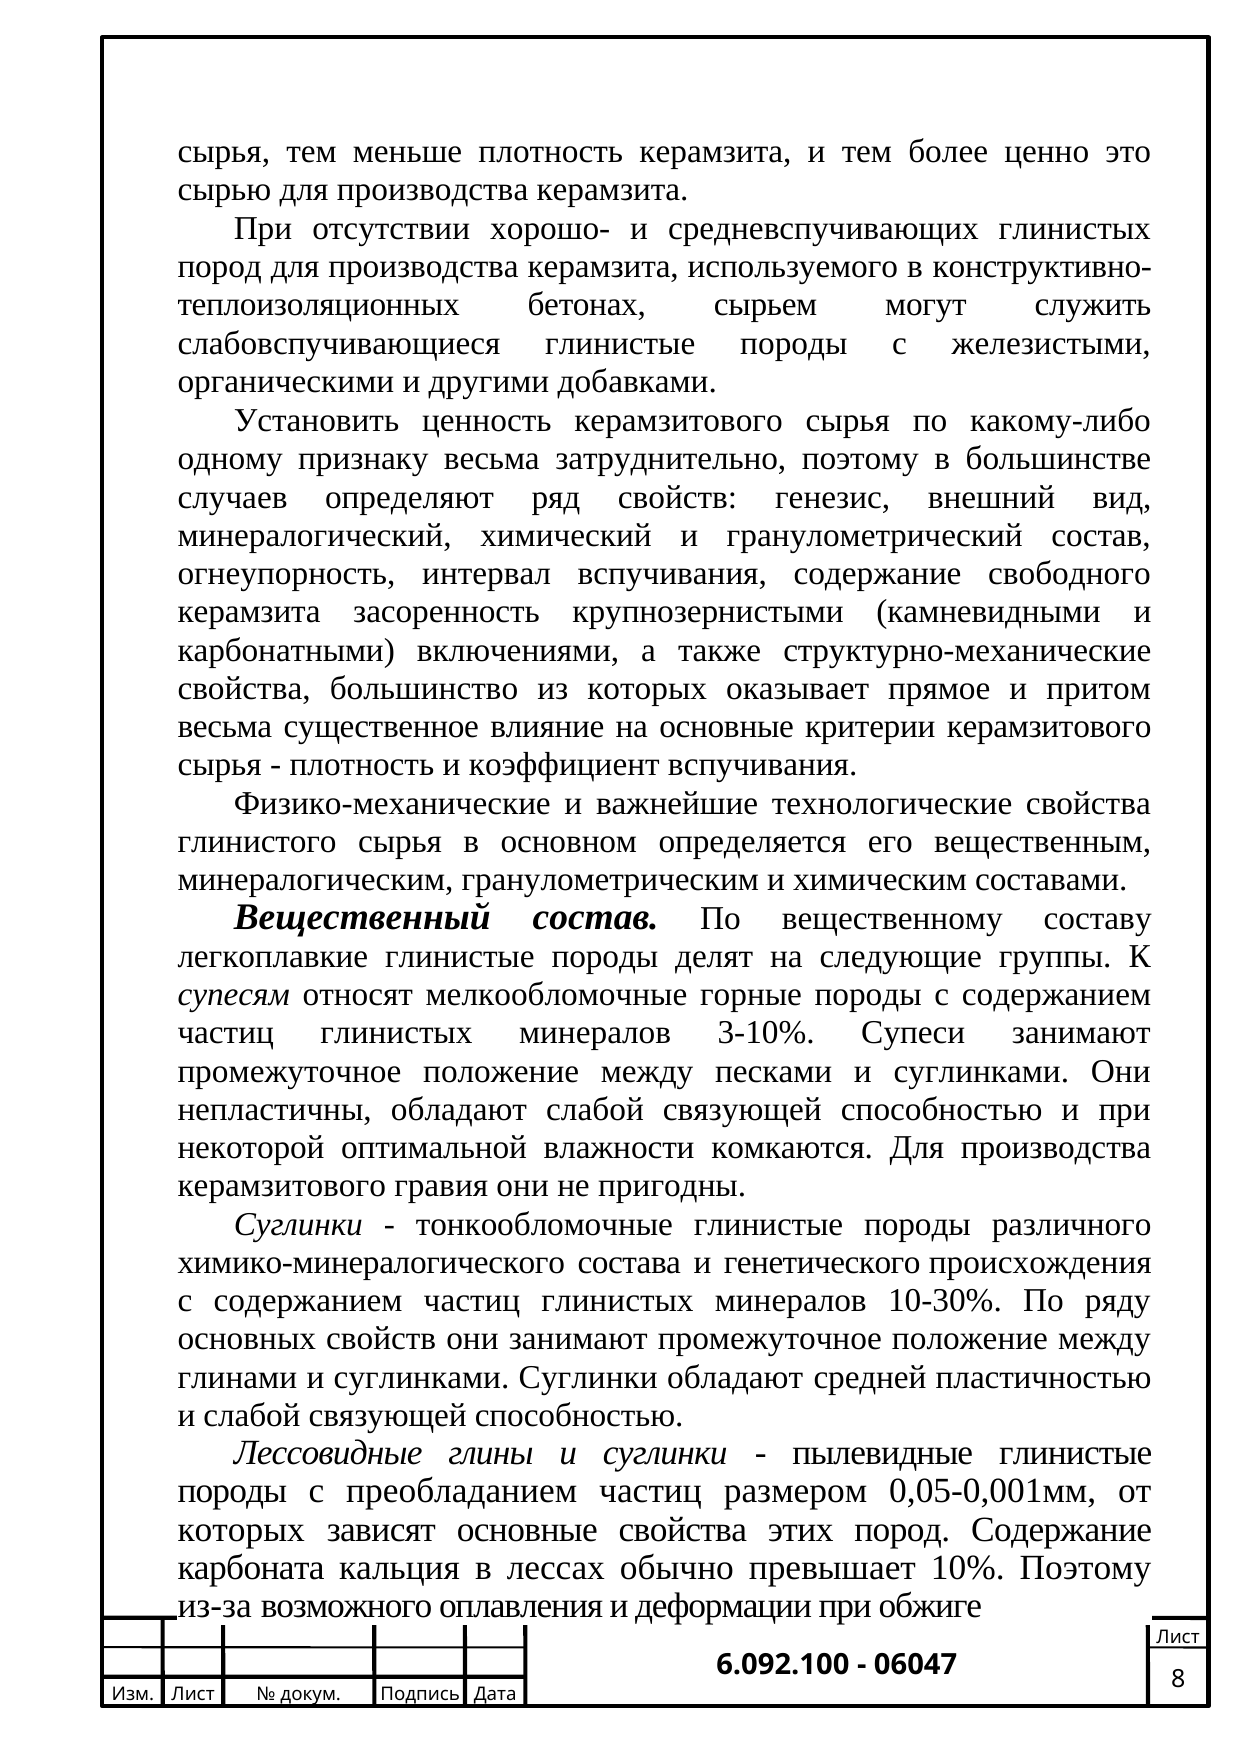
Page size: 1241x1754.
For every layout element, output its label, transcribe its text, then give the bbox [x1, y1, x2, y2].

text сырья, тем меньше плотность керамзита, и тем более ценно это сырью для производства керамзита. [177, 132, 1152, 208]
text Установить ценность керамзитового сырья по какому-либо одному признаку весьма затруднительно, поэтому в большинстве случаев определяют ряд свойств: генезис, внешний вид, минералогический, химический и гранулометрический состав, огнеупорность, интервал вспучивания, содержание свободного керамзита засоренность крупнозернистыми (камневидными и карбонатными) включениями, а также структурно-механические свойства, большинство из которых оказывает прямое и притом весьма существенное влияние на основные критерии керамзитового сырья - плотность и коэффициент вспучивания. [177, 401, 1152, 783]
text При отсутствии хорошо- и средневспучивающих глинистых пород для производства керамзита, используемого в конструктивно-теплоизоляционных бетонах, сырьем могут служить слабовспучивающиеся глинистые породы с железистыми, органическими и другими добавками. [177, 209, 1152, 400]
text Лессовидные глины и суглинки - пылевидные глинистые породы с преобладанием частиц размером 0,05-0,001мм, от которых зависят основные свойства этих пород. Содержание карбоната кальция в лессах обычно превышает 10%. Поэтому из-за возможного оплавления и деформации при обжиге [177, 1434, 1152, 1625]
text Вещественный состав. По вещественному составу легкоплавкие глинистые породы делят на следующие группы. К супесям относят мелкообломочные горные породы с содержанием частиц глинистых минералов 3-10%. Супеси занимают промежуточное положение между песками и суглинками. Они непластичны, обладают слабой связующей способностью и при некоторой оптимальной влажности комкаются. Для производства керамзитового гравия они не пригодны. [177, 898, 1152, 1204]
text Физико-механические и важнейшие технологические свойства глинистого сырья в основном определяется его вещественным, минералогическим, гранулометрическим и химическим составами. [177, 784, 1152, 898]
text Суглинки - тонкообломочные глинистые породы различного химико-минералогического состава и генетического происхождения с содержанием частиц глинистых минералов 10-30%. По ряду основных свойств они занимают промежуточное положение между глинами и суглинками. Суглинки обладают средней пластичностью и слабой связующей способностью. [177, 1204, 1152, 1434]
